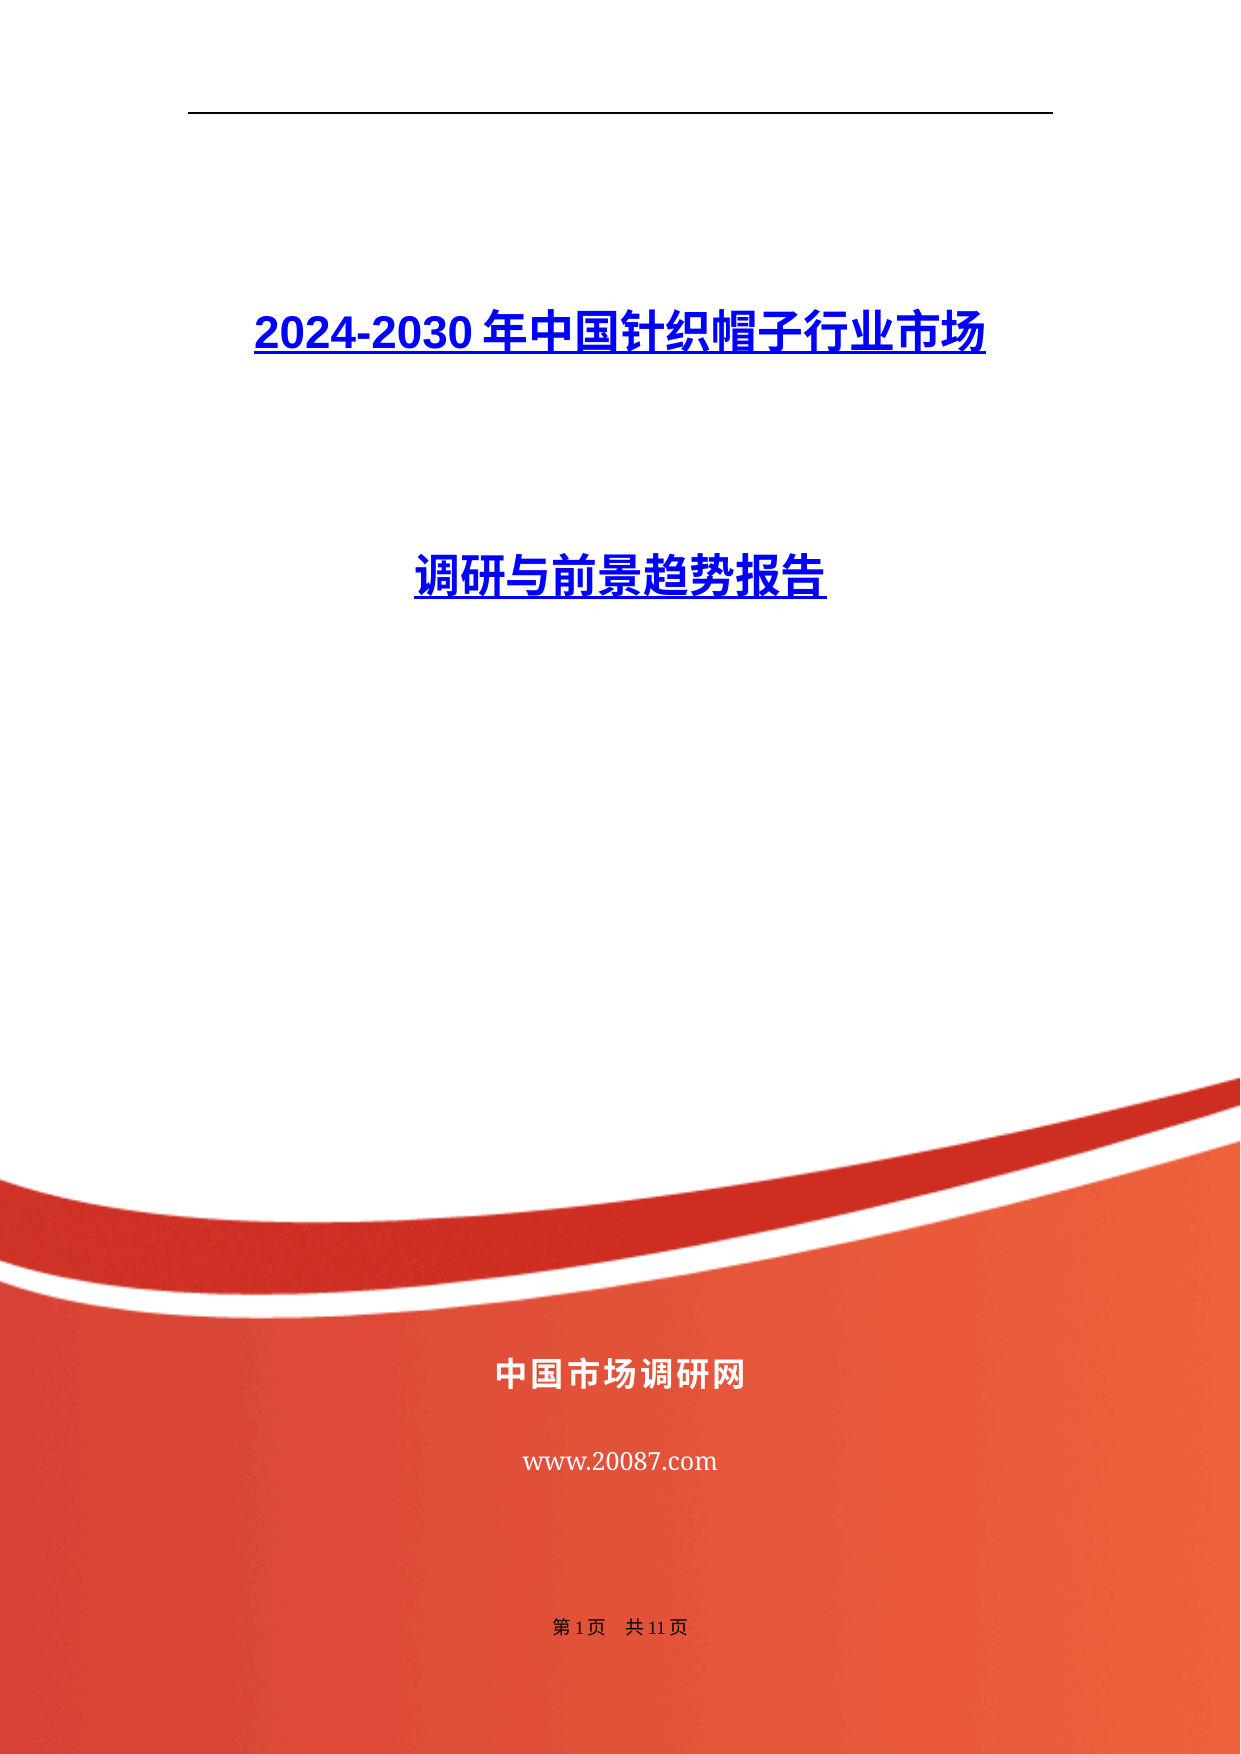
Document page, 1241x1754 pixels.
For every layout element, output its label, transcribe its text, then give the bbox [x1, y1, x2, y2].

text www.20087.com [187, 1428, 1053, 1493]
table_header 2024-2030年中国针织帽子行业市场调研与前景趋势报告 [188, 207, 1053, 773]
subtitle 中国市场调研网 [187, 1339, 1053, 1404]
picture [0, 1006, 1241, 1754]
